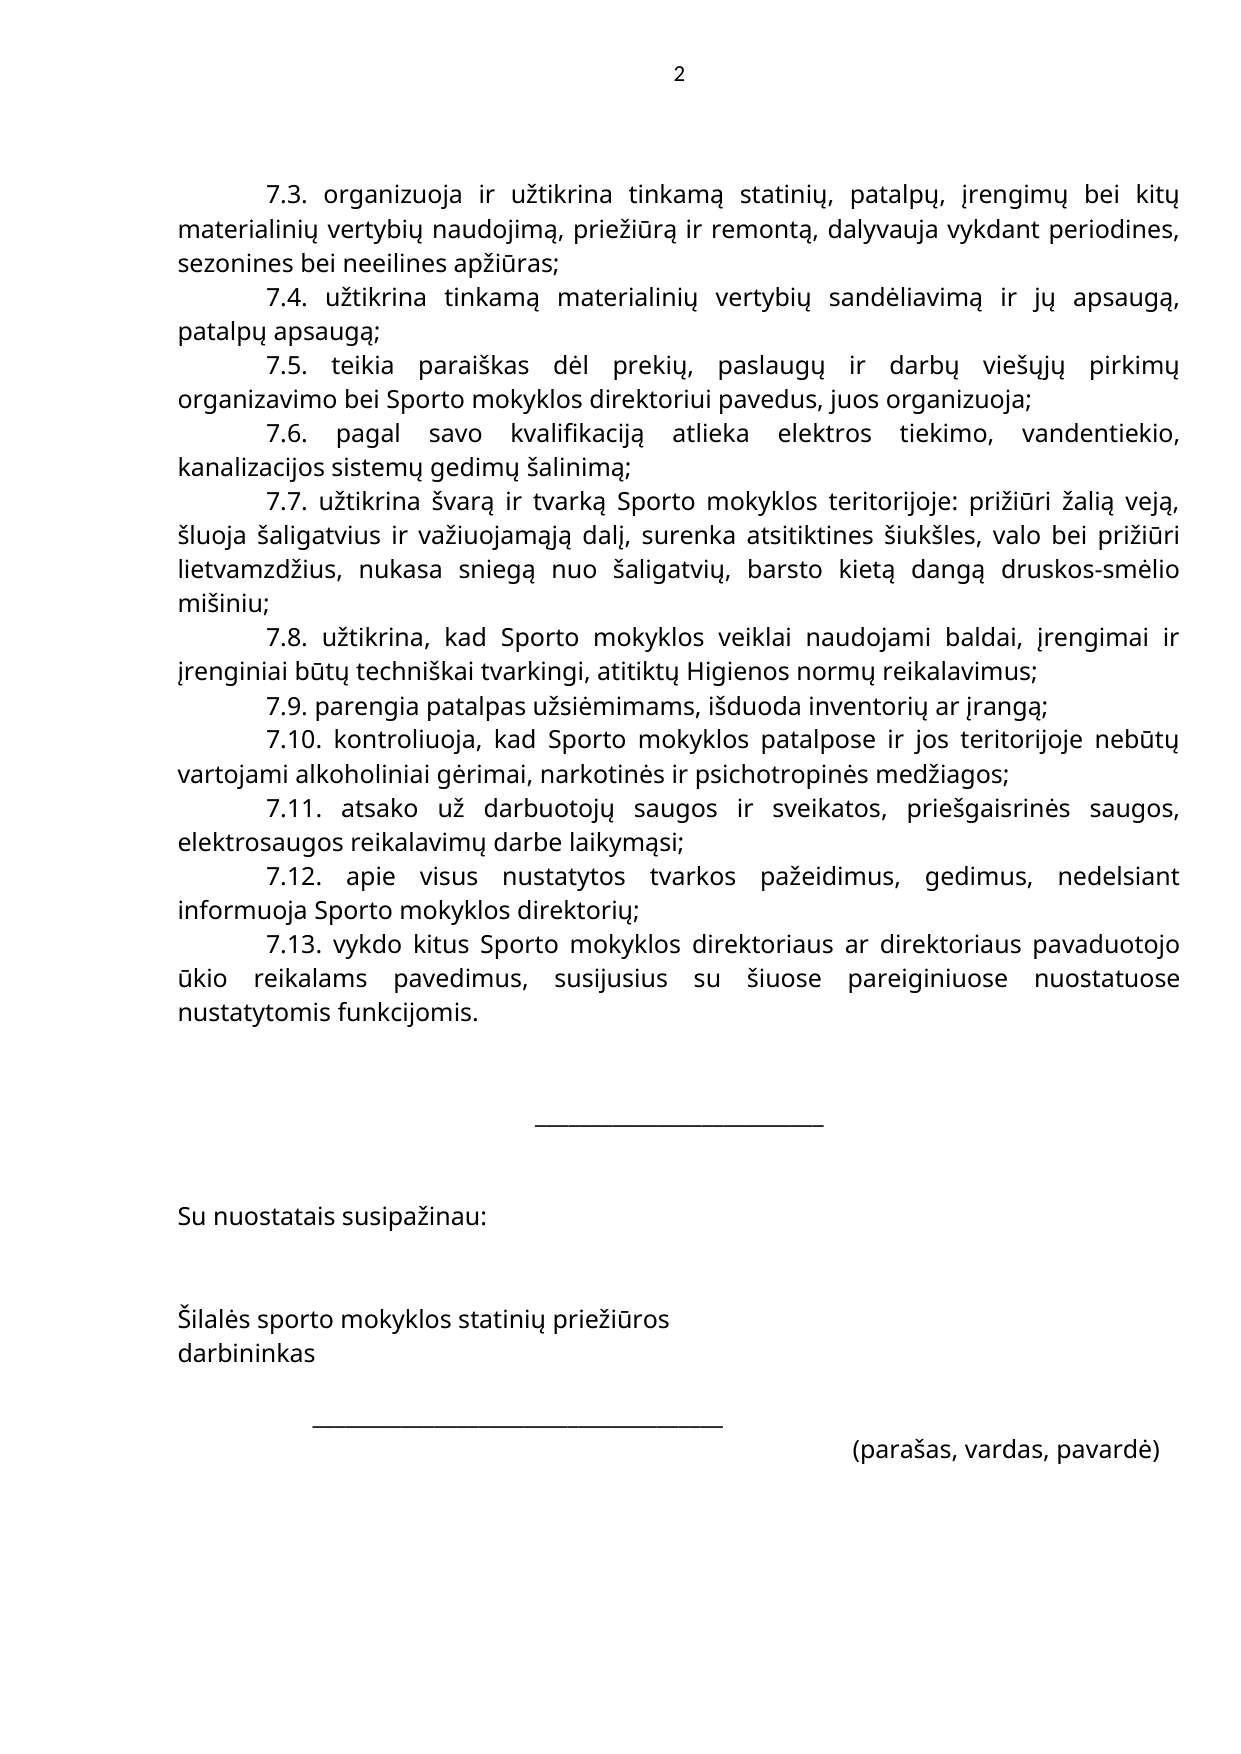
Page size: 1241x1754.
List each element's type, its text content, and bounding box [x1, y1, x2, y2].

text 7.9. parengia patalpas užsiėmimams, išduoda inventorių ar įrangą; [177, 688, 1181, 722]
text 7.13. vykdo kitus Sporto mokyklos direktoriaus ar direktoriaus pavaduotojo ūkio reikalams pavedimus, susijusius su šiuose pareiginiuose nuostatuose nustatytomis funkcijomis. [177, 927, 1181, 1029]
text 7.8. užtikrina, kad Sporto mokyklos veiklai naudojami baldai, įrengimai ir įrenginiai būtų techniškai tvarkingi, atitiktų Higienos normų reikalavimus; [177, 620, 1181, 688]
text (parašas, vardas, pavardė) [717, 1431, 1181, 1466]
text 7.5. teikia paraiškas dėl prekių, paslaugų ir darbų viešųjų pirkimų organizavimo bei Sporto mokyklos direktoriui pavedus, juos organizuoja; [177, 347, 1181, 416]
text 7.3. organizuoja ir užtikrina tinkamą statinių, patalpų, įrengimų bei kitų materialinių vertybių naudojimą, priežiūrą ir remontą, dalyvauja vykdant periodines, sezonines bei neeilines apžiūras; [177, 177, 1181, 279]
text darbininkas [177, 1335, 1181, 1369]
text 7.6. pagal savo kvalifikaciją atlieka elektros tiekimo, vandentiekio, kanalizacijos sistemų gedimų šalinimą; [177, 416, 1181, 484]
text 7.4. užtikrina tinkamą materialinių vertybių sandėliavimą ir jų apsaugą, patalpų apsaugą; [177, 279, 1181, 347]
text 7.11. atsako už darbuotojų saugos ir sveikatos, priešgaisrinės saugos, elektrosaugos reikalavimų darbe laikymąsi; [177, 790, 1181, 858]
text Šilalės sporto mokyklos statinių priežiūros [177, 1301, 1181, 1335]
text Su nuostatais susipažinau: [177, 1199, 1181, 1233]
text _____________________________________ [177, 1369, 1181, 1431]
text 7.7. užtikrina švarą ir tvarką Sporto mokyklos teritorijoje: prižiūri žalią veją, šluoja šaligatvius ir važiuojamąją dalį, surenka atsitiktines šiukšles, valo bei prižiūri lietvamzdžius, nukasa sniegą nuo šaligatvių, barsto kietą dangą druskos-smėlio mišiniu; [177, 484, 1181, 620]
text 7.10. kontroliuoja, kad Sporto mokyklos patalpose ir jos teritorijoje nebūtų vartojami alkoholiniai gėrimai, narkotinės ir psichotropinės medžiagos; [177, 722, 1181, 790]
text 7.12. apie visus nustatytos tvarkos pažeidimus, gedimus, nedelsiant informuoja Sporto mokyklos direktorių; [177, 858, 1181, 927]
text __________________________ [177, 1097, 1181, 1131]
